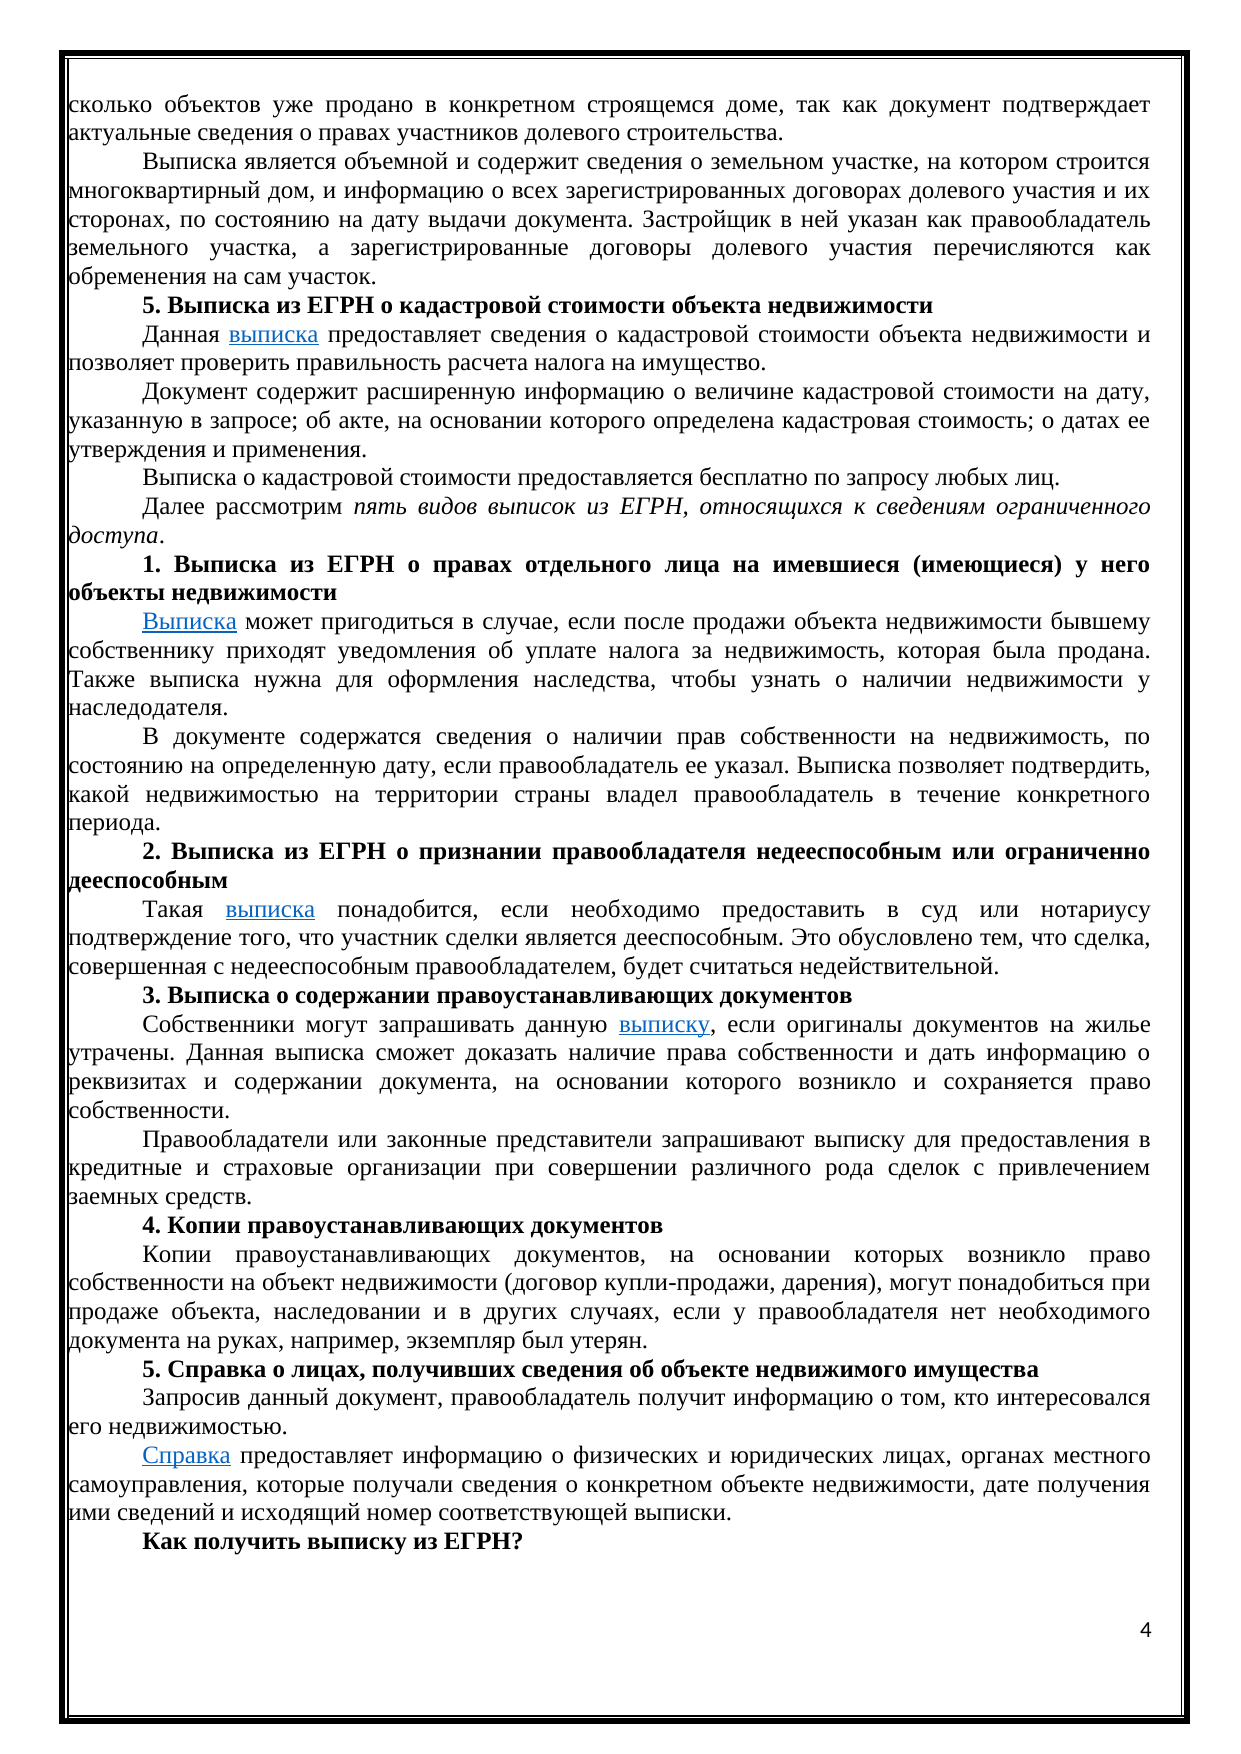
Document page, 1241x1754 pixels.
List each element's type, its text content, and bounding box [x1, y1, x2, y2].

text Копии правоустанавливающих документов, на основании которых возникло право собственности на объект недвижимости (договор купли-продажи, дарения), могут понадобиться при продаже объекта, наследовании и в других случаях, если у правообладателя нет необходимого документа на руках, например, экземпляр был утерян. [69, 1239, 1152, 1354]
text Справка предоставляет информацию о физических и юридических лицах, органах местного самоуправления, которые получали сведения о конкретном объекте недвижимости, дате получения ими сведений и исходящий номер соответствующей выписки. [69, 1440, 1152, 1526]
text Выписка о кадастровой стоимости предоставляется бесплатно по запросу любых лиц. [69, 462, 1152, 491]
text Данная выписка предоставляет сведения о кадастровой стоимости объекта недвижимости и позволяет проверить правильность расчета налога на имущество. [69, 319, 1152, 376]
text Собственники могут запрашивать данную выписку, если оригиналы документов на жилье утрачены. Данная выписка сможет доказать наличие права собственности и дать информацию о реквизитах и содержании документа, на основании которого возникло и сохраняется право собственности. [69, 1009, 1152, 1124]
text 4. Копии правоустанавливающих документов [69, 1210, 1152, 1239]
text Как получить выписку из ЕГРН? [69, 1526, 1152, 1555]
text 1. Выписка из ЕГРН о правах отдельного лица на имевшиеся (имеющиеся) у него объекты недвижимости [69, 549, 1152, 606]
text В документе содержатся сведения о наличии прав собственности на недвижимость, по состоянию на определенную дату, если правообладатель ее указал. Выписка позволяет подтвердить, какой недвижимостью на территории страны владел правообладатель в течение конкретного периода. [69, 721, 1152, 836]
text 5. Справка о лицах, получивших сведения об объекте недвижимого имущества [69, 1354, 1152, 1382]
text Выписка является объемной и содержит сведения о земельном участке, на котором строится многоквартирный дом, и информацию о всех зарегистрированных договорах долевого участия и их сторонах, по состоянию на дату выдачи документа. Застройщик в ней указан как правообладатель земельного участка, а зарегистрированные договоры долевого участия перечисляются как обременения на сам участок. [69, 146, 1152, 290]
text Такая выписка понадобится, если необходимо предоставить в суд или нотариусу подтверждение того, что участник сделки является дееспособным. Это обусловлено тем, что сделка, совершенная с недееспособным правообладателем, будет считаться недействительной. [69, 894, 1152, 980]
text 3. Выписка о содержании правоустанавливающих документов [69, 980, 1152, 1009]
text Документ содержит расширенную информацию о величине кадастровой стоимости на дату, указанную в запросе; об акте, на основании которого определена кадастровая стоимость; о датах ее утверждения и применения. [69, 376, 1152, 462]
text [69, 89, 1152, 146]
text 5. Выписка из ЕГРН о кадастровой стоимости объекта недвижимости [69, 290, 1152, 319]
text 2. Выписка из ЕГРН о признании правообладателя недееспособным или ограниченно дееспособным [69, 836, 1152, 894]
text Правообладатели или законные представители запрашивают выписку для предоставления в кредитные и страховые организации при совершении различного рода сделок с привлечением заемных средств. [69, 1124, 1152, 1210]
text Запросив данный документ, правообладатель получит информацию о том, кто интересовался его недвижимостью. [69, 1382, 1152, 1440]
text Далее рассмотрим пять видов выписок из ЕГРН, относящихся к сведениям ограниченного доступа. [69, 491, 1152, 549]
text Выписка может пригодиться в случае, если после продажи объекта недвижимости бывшему собственнику приходят уведомления об уплате налога за недвижимость, которая была продана. Также выписка нужна для оформления наследства, чтобы узнать о наличии недвижимости у наследодателя. [69, 606, 1152, 721]
